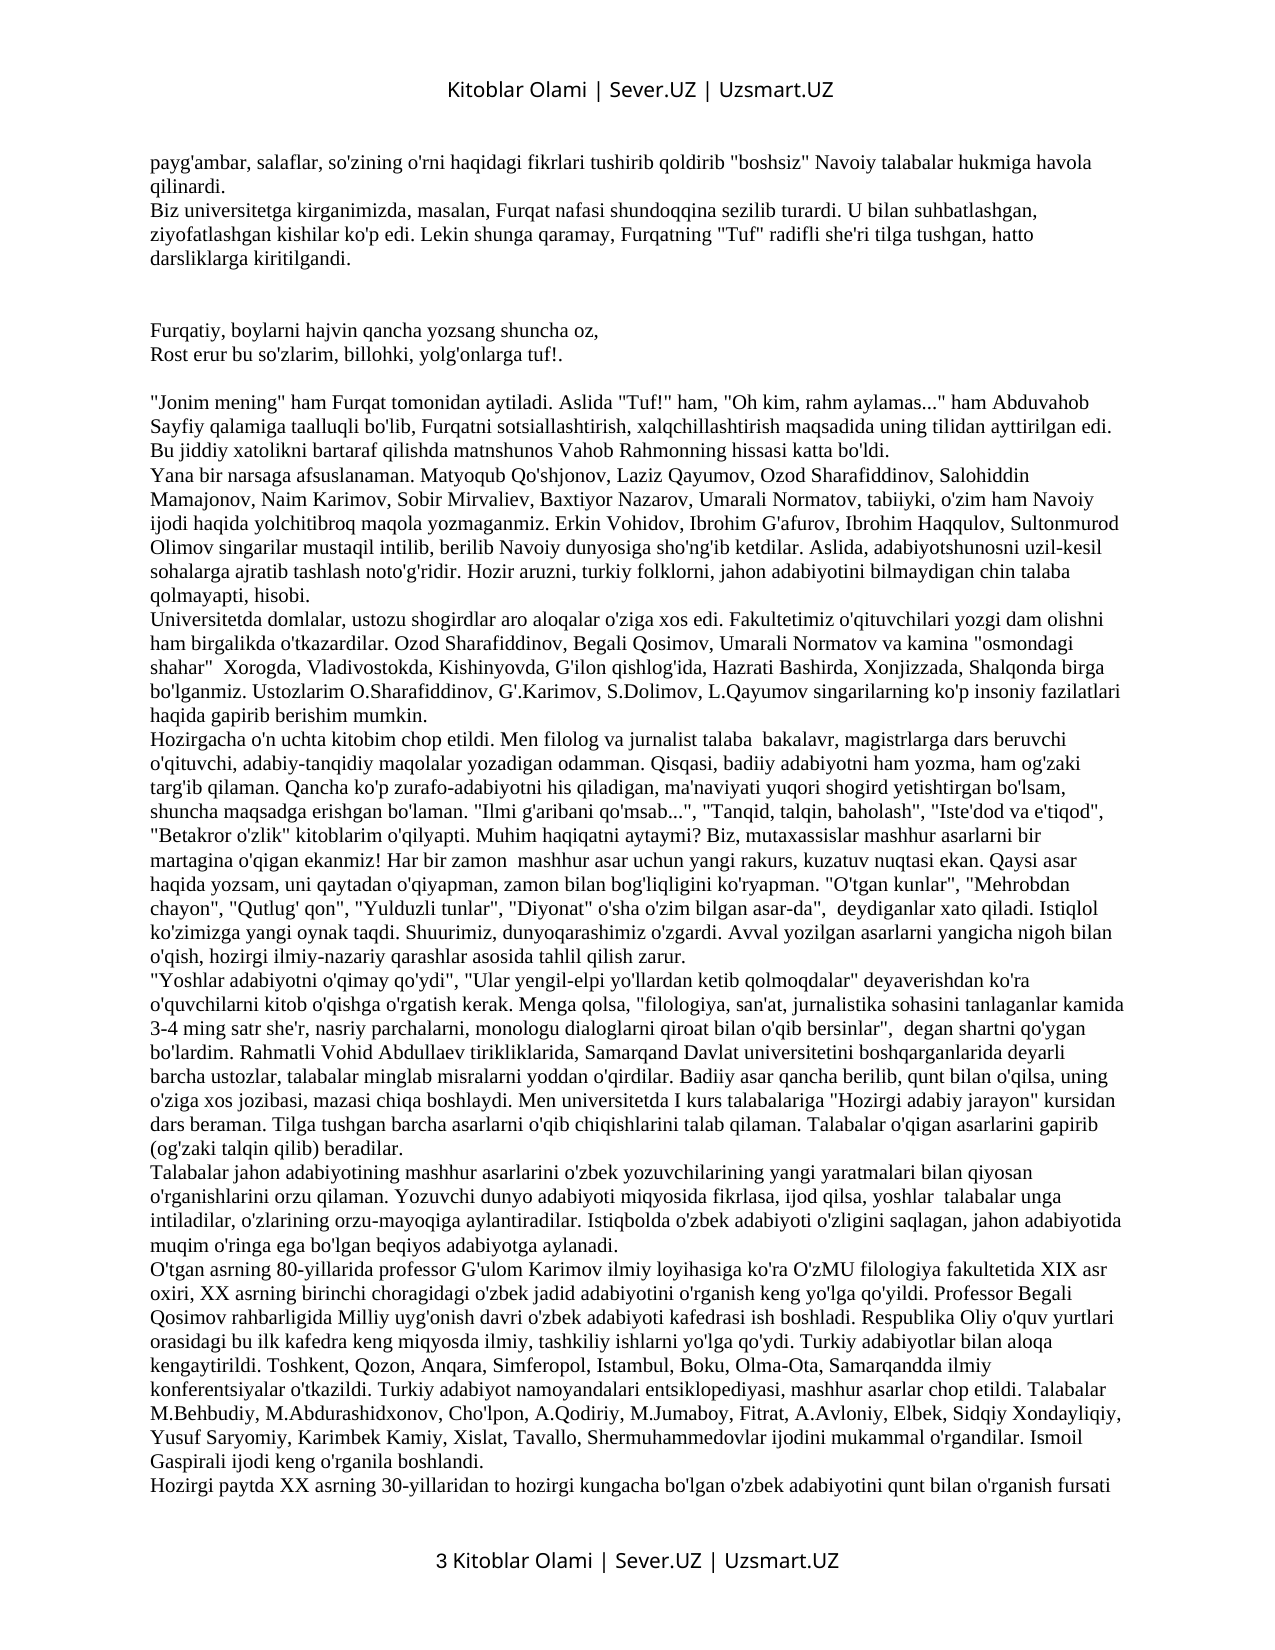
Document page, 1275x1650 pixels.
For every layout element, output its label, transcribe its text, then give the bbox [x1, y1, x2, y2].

text Hozirgacha o'n uchta kitobim chop etildi. Men filolog va jurnalist talaba bakalavr, magistrlarga dars beruvchi o'qituvchi, adabiy-tanqidiy maqolalar yozadigan odamman. Qisqasi, badiiy adabiyotni ham yozma, ham og'zaki targ'ib qilaman. Qancha ko'p zurafo-adabiyotni his qiladigan, ma'naviyati yuqori shogird yetishtirgan bo'lsam, shuncha maqsadga erishgan bo'laman. "Ilmi g'aribani qo'msab...", "Tanqid, talqin, baholash", "Iste'dod va e'tiqod", "Betakror o'zlik" kitoblarim o'qilyapti. Muhim haqiqatni aytaymi? Biz, mutaxassislar mashhur asarlarni bir martagina o'qigan ekanmiz! Har bir zamon mashhur asar uchun yangi rakurs, kuzatuv nuqtasi ekan. Qaysi asar haqida yozsam, uni qaytadan o'qiyapman, zamon bilan bog'liqligini ko'ryapman. "O'tgan kunlar", "Mehrobdan chayon", "Qutlug' qon", "Yulduzli tunlar", "Diyonat" o'sha o'zim bilgan asar-da", deydiganlar xato qiladi. Istiqlol ko'zimizga yangi oynak taqdi. Shuurimiz, dunyoqarashimiz o'zgardi. Avval yozilgan asarlarni yangicha nigoh bilan o'qish, hozirgi ilmiy-nazariy qarashlar asosida tahlil qilish zarur. [150, 727, 1125, 968]
text "Jonim mening" ham Furqat tomonidan aytiladi. Aslida "Tuf!" ham, "Oh kim, rahm aylamas..." ham Abduvahob Sayfiy qalamiga taalluqli bo'lib, Furqatni sotsiallashtirish, xalqchillashtirish maqsadida uning tilidan ayttirilgan edi. Bu jiddiy xatolikni bartaraf qilishda matnshunos Vahob Rahmonning hissasi katta bo'ldi. [150, 390, 1125, 462]
text Furqatiy, boylarni hajvin qancha yozsang shuncha oz, [150, 318, 1125, 342]
text Rost erur bu so'zlarim, billohki, yolg'onlarga tuf!. [150, 342, 1125, 366]
text "Yoshlar adabiyotni o'qimay qo'ydi", "Ular yengil-elpi yo'llardan ketib qolmoqdalar" deyaverishdan ko'ra o'quvchilarni kitob o'qishga o'rgatish kerak. Menga qolsa, "filologiya, san'at, jurnalistika sohasini tanlaganlar kamida 3-4 ming satr she'r, nasriy parchalarni, monologu dialoglarni qiroat bilan o'qib bersinlar", degan shartni qo'ygan bo'lardim. Rahmatli Vohid Abdullaev tirikliklarida, Samarqand Davlat universitetini boshqarganlarida deyarli barcha ustozlar, talabalar minglab misralarni yoddan o'qirdilar. Badiiy asar qancha berilib, qunt bilan o'qilsa, uning o'ziga xos jozibasi, mazasi chiqa boshlaydi. Men universitetda I kurs talabalariga "Hozirgi adabiy jarayon" kursidan dars beraman. Tilga tushgan barcha asarlarni o'qib chiqishlarini talab qilaman. Talabalar o'qigan asarlarini gapirib (og'zaki talqin qilib) beradilar. [150, 968, 1125, 1160]
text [150, 1473, 1125, 1497]
text Universitetda domlalar, ustozu shogirdlar aro aloqalar o'ziga xos edi. Fakultetimiz o'qituvchilari yozgi dam olishni ham birgalikda o'tkazardilar. Ozod Sharafiddinov, Begali Qosimov, Umarali Normatov va kamina "osmondagi shahar" Xorogda, Vladivostokda, Kishinyovda, G'ilon qishlog'ida, Hazrati Bashirda, Xonjizzada, Shalqonda birga bo'lganmiz. Ustozlarim O.Sharafiddinov, G'.Karimov, S.Dolimov, L.Qayumov singarilarning ko'p insoniy fazilatlari haqida gapirib berishim mumkin. [150, 607, 1125, 727]
text O'tgan asrning 80-yillarida professor G'ulom Karimov ilmiy loyihasiga ko'ra O'zMU filologiya fakultetida XIX asr oxiri, XX asrning birinchi choragidagi o'zbek jadid adabiyotini o'rganish keng yo'lga qo'yildi. Professor Begali Qosimov rahbarligida Milliy uyg'onish davri o'zbek adabiyoti kafedrasi ish boshladi. Respublika Oliy o'quv yurtlari orasidagi bu ilk kafedra keng miqyosda ilmiy, tashkiliy ishlarni yo'lga qo'ydi. Turkiy adabiyotlar bilan aloqa kengaytirildi. Toshkent, Qozon, Anqara, Simferopol, Istambul, Boku, Olma-Ota, Samarqandda ilmiy konferentsiyalar o'tkazildi. Turkiy adabiyot namoyandalari entsiklopediyasi, mashhur asarlar chop etildi. Talabalar M.Behbudiy, M.Abdurashidxonov, Cho'lpon, A.Qodiriy, M.Jumaboy, Fitrat, A.Avloniy, Elbek, Sidqiy Xondayliqiy, Yusuf Saryomiy, Karimbek Kamiy, Xislat, Tavallo, Shermuhammedovlar ijodini mukammal o'rgandilar. Ismoil Gaspirali ijodi keng o'rganila boshlandi. [150, 1257, 1125, 1473]
text Yana bir narsaga afsuslanaman. Matyoqub Qo'shjonov, Laziz Qayumov, Ozod Sharafiddinov, Salohiddin Mamajonov, Naim Karimov, Sobir Mirvaliev, Baxtiyor Nazarov, Umarali Normatov, tabiiyki, o'zim ham Navoiy ijodi haqida yolchitibroq maqola yozmaganmiz. Erkin Vohidov, Ibrohim G'afurov, Ibrohim Haqqulov, Sultonmurod Olimov singarilar mustaqil intilib, berilib Navoiy dunyosiga sho'ng'ib ketdilar. Aslida, adabiyotshunosni uzil-kesil sohalarga ajratib tashlash noto'g'ridir. Hozir aruzni, turkiy folklorni, jahon adabiyotini bilmaydigan chin talaba qolmayapti, hisobi. [150, 462, 1125, 607]
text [150, 150, 1125, 198]
text Biz universitetga kirganimizda, masalan, Furqat nafasi shundoqqina sezilib turardi. U bilan suhbatlashgan, ziyofatlashgan kishilar ko'p edi. Lekin shunga qaramay, Furqatning "Tuf" radifli she'ri tilga tushgan, hatto darsliklarga kiritilgandi. [150, 198, 1125, 270]
text Talabalar jahon adabiyotining mashhur asarlarini o'zbek yozuvchilarining yangi yaratmalari bilan qiyosan o'rganishlarini orzu qilaman. Yozuvchi dunyo adabiyoti miqyosida fikrlasa, ijod qilsa, yoshlar talabalar unga intiladilar, o'zlarining orzu-mayoqiga aylantiradilar. Istiqbolda o'zbek adabiyoti o'zligini saqlagan, jahon adabiyotida muqim o'ringa ega bo'lgan beqiyos adabiyotga aylanadi. [150, 1160, 1125, 1257]
